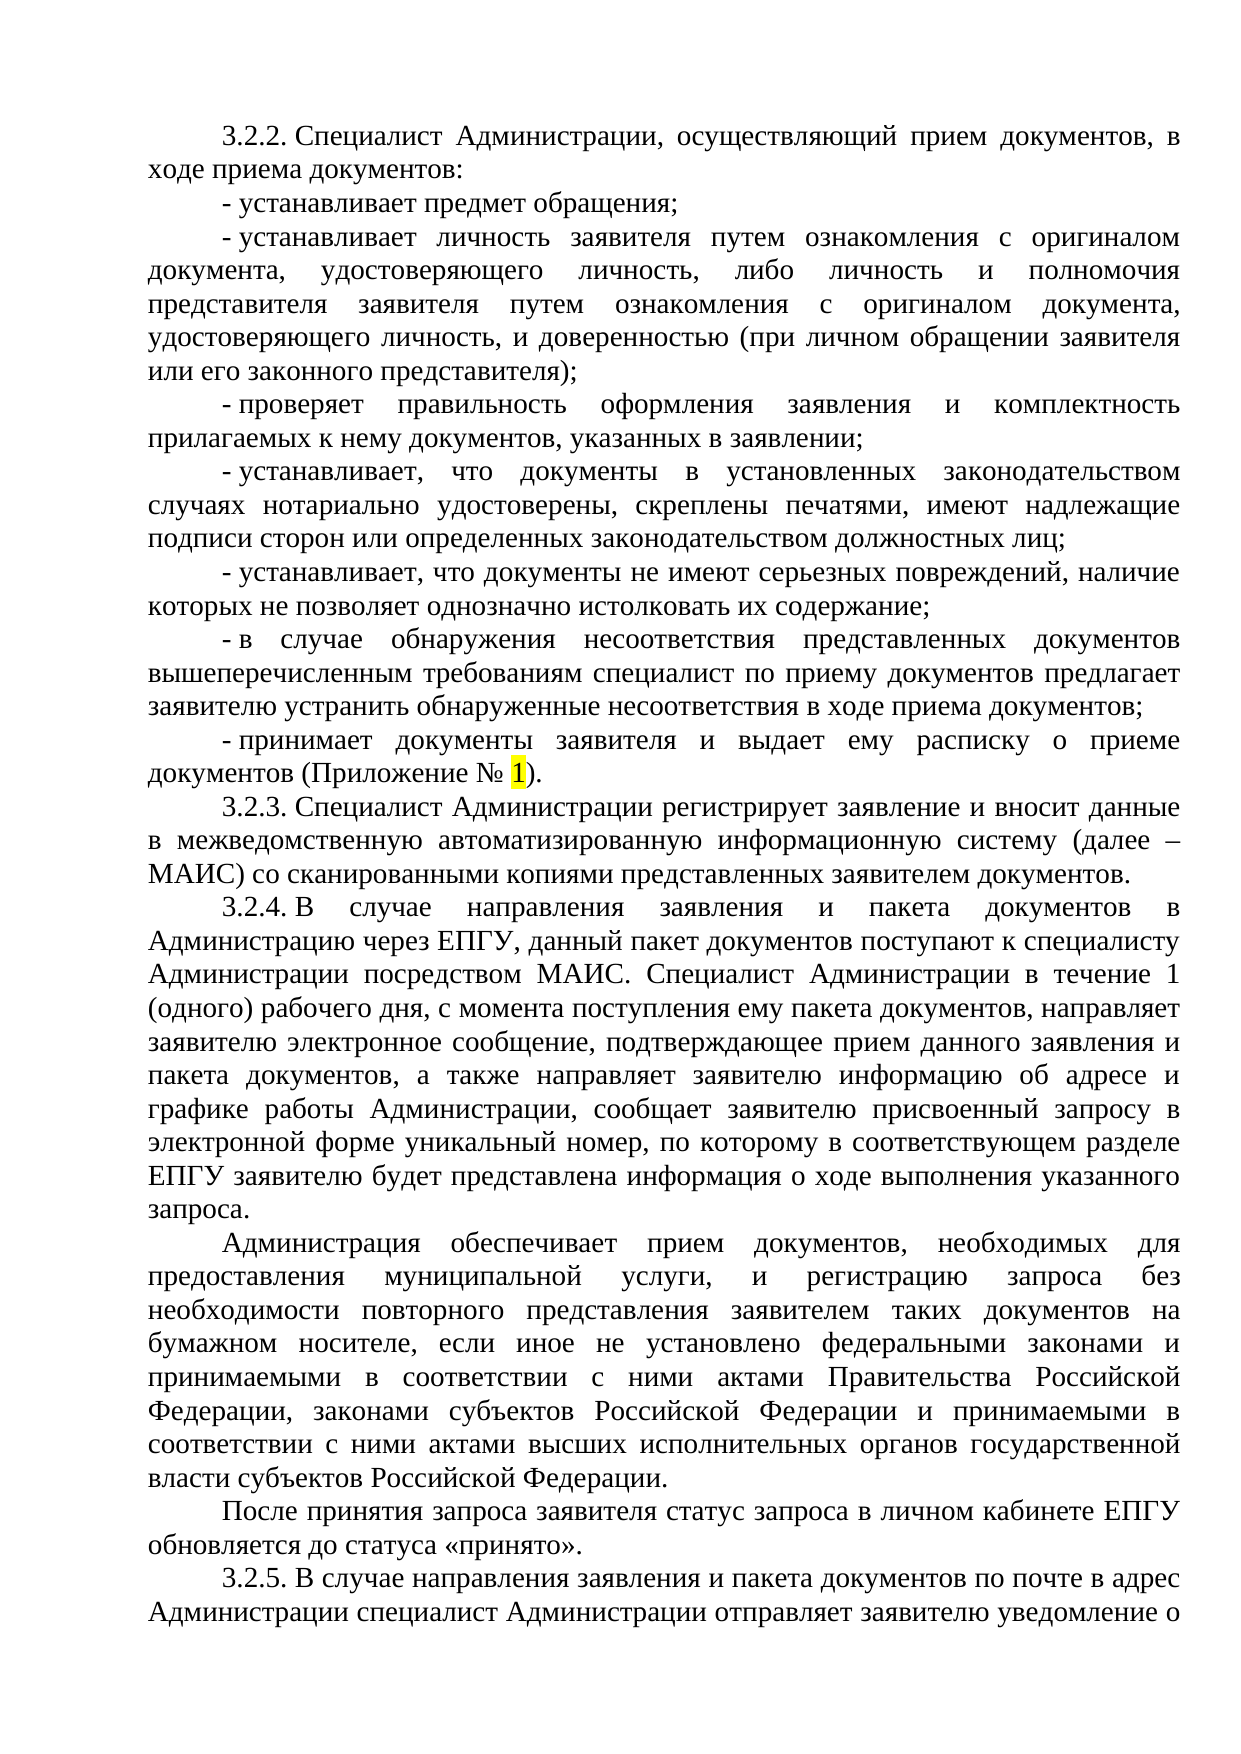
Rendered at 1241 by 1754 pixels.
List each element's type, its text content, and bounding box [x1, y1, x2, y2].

text - устанавливает предмет обращения; [148, 185, 1181, 219]
text - устанавливает, что документы в установленных законодательством случаях нотариально удостоверены, скреплены печатями, имеют надлежащие подписи сторон или определенных законодательством должностных лиц; [148, 453, 1181, 554]
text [148, 1560, 1181, 1627]
text 3.2.3. Специалист Администрации регистрирует заявление и вносит данные в межведомственную автоматизированную информационную систему (далее – МАИС) со сканированными копиями представленных заявителем документов. [148, 789, 1181, 889]
text - устанавливает личность заявителя путем ознакомления с оригиналом документа, удостоверяющего личность, либо личность и полномочия представителя заявителя путем ознакомления с оригиналом документа, удостоверяющего личность, и доверенностью (при личном обращении заявителя или его законного представителя); [148, 219, 1181, 386]
text - принимает документы заявителя и выдает ему расписку о приеме документов (Приложение № 1). [148, 722, 1181, 789]
text 3.2.2. Специалист Администрации, осуществляющий прием документов, в ходе приема документов: [148, 118, 1181, 185]
text - в случае обнаружения несоответствия представленных документов вышеперечисленным требованиям специалист по приему документов предлагает заявителю устранить обнаруженные несоответствия в ходе приема документов; [148, 621, 1181, 722]
text После принятия запроса заявителя статус запроса в личном кабинете ЕПГУ обновляется до статуса «принято». [148, 1493, 1181, 1560]
text - устанавливает, что документы не имеют серьезных повреждений, наличие которых не позволяет однозначно истолковать их содержание; [148, 554, 1181, 621]
text 3.2.4. В случае направления заявления и пакета документов в Администрацию через ЕПГУ, данный пакет документов поступают к специалисту Администрации посредством МАИС. Специалист Администрации в течение 1 (одного) рабочего дня, с момента поступления ему пакета документов, направляет заявителю электронное сообщение, подтверждающее прием данного заявления и пакета документов, а также направляет заявителю информацию об адресе и графике работы Администрации, сообщает заявителю присвоенный запросу в электронной форме уникальный номер, по которому в соответствующем разделе ЕПГУ заявителю будет представлена информация о ходе выполнения указанного запроса. [148, 889, 1181, 1225]
text - проверяет правильность оформления заявления и комплектность прилагаемых к нему документов, указанных в заявлении; [148, 386, 1181, 453]
text Администрация обеспечивает прием документов, необходимых для предоставления муниципальной услуги, и регистрацию запроса без необходимости повторного представления заявителем таких документов на бумажном носителе, если иное не установлено федеральными законами и принимаемыми в соответствии с ними актами Правительства Российской Федерации, законами субъектов Российской Федерации и принимаемыми в соответствии с ними актами высших исполнительных органов государственной власти субъектов Российской Федерации. [148, 1225, 1181, 1493]
